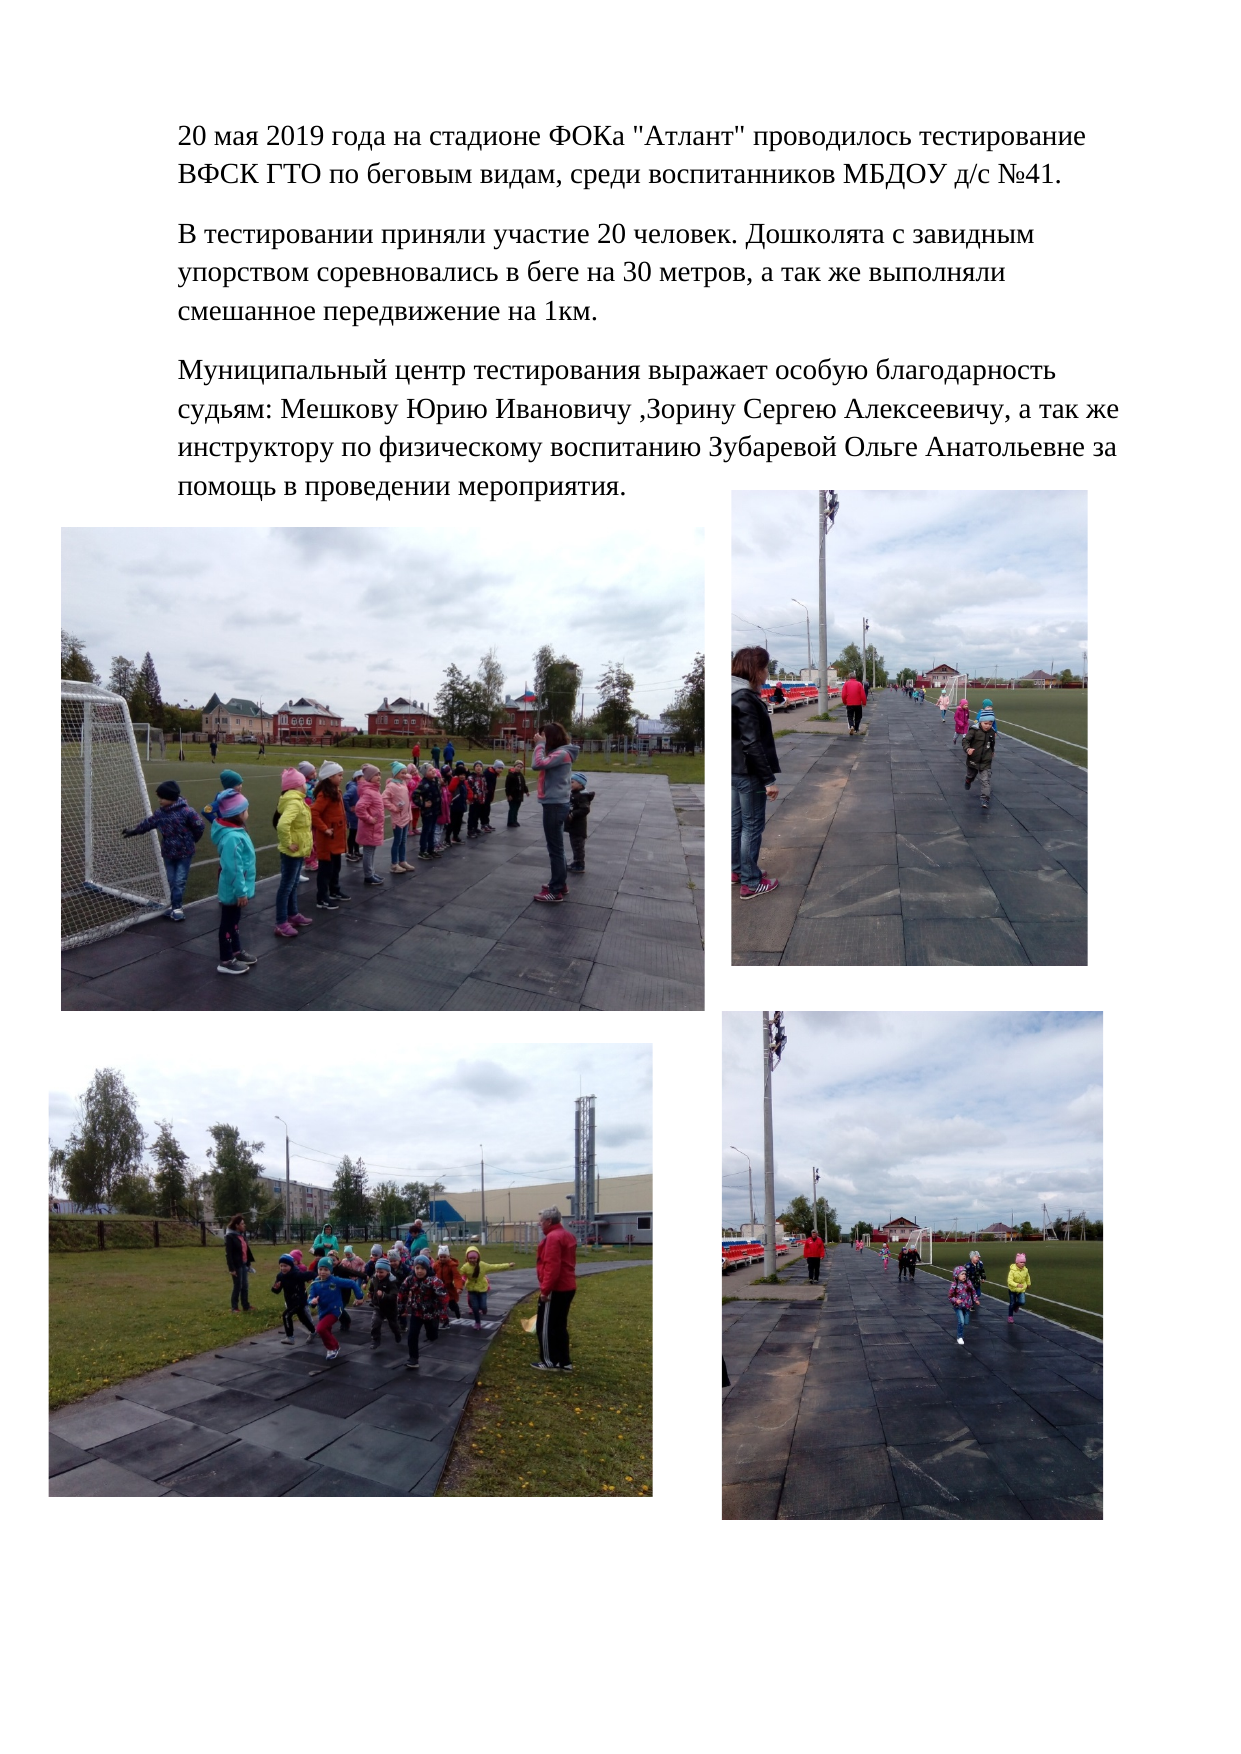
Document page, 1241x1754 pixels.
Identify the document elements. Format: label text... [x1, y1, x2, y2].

picture [61, 527, 705, 1011]
picture [731, 490, 1088, 966]
picture [721, 1011, 1104, 1520]
picture [48, 1043, 653, 1497]
text 20 мая 2019 года на стадионе ФОКа "Атлант" проводилось тестирование ВФСК ГТО по беговым видам, среди воспитанников МБДОУ д/с №41. [177, 118, 1152, 190]
text Муниципальный центр тестирования выражает особую благодарность судьям: Мешкову Юрию Ивановичу ,Зорину Сергею Алексеевичу, а так же инструктору по физическому воспитанию Зубаревой Ольге Анатольевне за помощь в проведении мероприятия. [177, 352, 1152, 502]
text В тестировании приняли участие 20 человек. Дошколята с завидным упорством соревновались в беге на 30 метров, а так же выполняли смешанное передвижение на 1км. [177, 216, 1152, 327]
